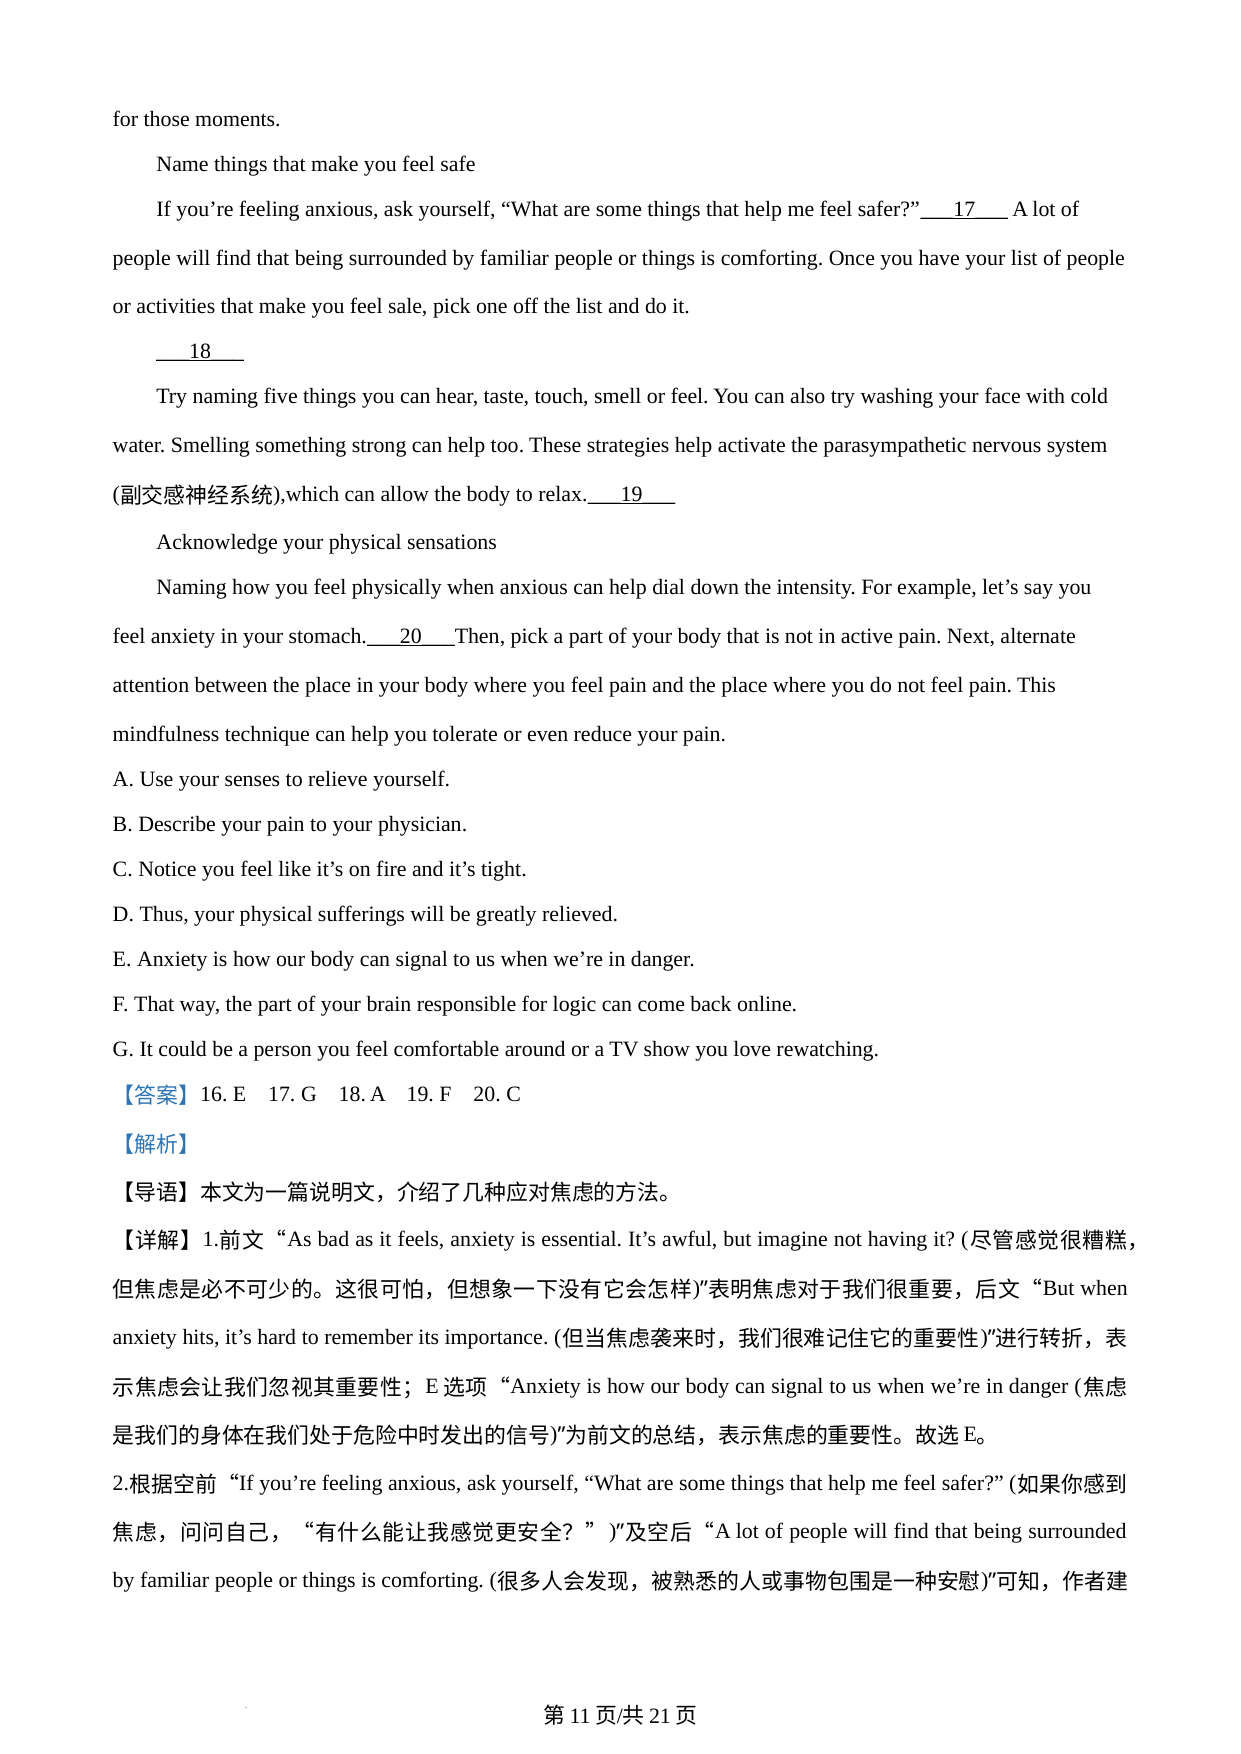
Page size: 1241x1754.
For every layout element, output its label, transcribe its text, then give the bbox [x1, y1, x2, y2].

text F. That way, the part of your brain responsible for logic can come back online. [112, 988, 1128, 1020]
text 【导语】本文为一篇说明文，介绍了几种应对焦虑的方法。 [112, 1174, 1128, 1207]
text C. Notice you feel like it’s on fire and it’s tight. [112, 852, 1128, 885]
text 【答案】16. E 17. G 18. A 19. F 20. C [112, 1078, 1128, 1110]
text 【详解】1.前文“As bad as it feels, anxiety is essential. It’s awful, but imagine not having it? (尽管感觉很糟糕，但焦虑是必不可少的。这很可怕，但想象一下没有它会怎样)”表明焦虑对于我们很重要，后文“But when anxiety hits, it’s hard to remember its importance. (但当焦虑袭来时，我们很难记住它的重要性)”进行转折，表示焦虑会让我们忽视其重要性；E选项“Anxiety is how our body can signal to us when we’re in danger (焦虑是我们的身体在我们处于危险中时发出的信号)”为前文的总结，表示焦虑的重要性。故选E。 [112, 1223, 1128, 1450]
text Name things that make you feel safe [112, 147, 1128, 179]
text B. Describe your pain to your physician. [112, 807, 1128, 840]
text Try naming five things you can hear, taste, touch, smell or feel. You can also try washing your face with cold water. Smelling something strong can help too. These strategies help activate the parasympathetic nervous system (副交感神经系统),which can allow the body to relax.___19___ [112, 380, 1128, 510]
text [112, 102, 1128, 134]
text E. Anxiety is how our body can signal to us when we’re in danger. [112, 942, 1128, 975]
text ___18___ [112, 335, 1128, 367]
text Naming how you feel physically when anxious can help dial down the intensity. For example, let’s say you feel anxiety in your stomach.___20___Then, pick a part of your body that is not in active pain. Next, alternate attention between the place in your body where you feel pain and the place where you do not feel pain. This mindfulness technique can help you tolerate or even reduce your pain. [112, 571, 1128, 749]
text D. Thus, your physical sufferings will be greatly relieved. [112, 897, 1128, 930]
text 【解析】 [112, 1126, 1128, 1159]
text If you’re feeling anxious, ask yourself, “What are some things that help me feel safer?”___17___ A lot of people will find that being surrounded by familiar people or things is comforting. Once you have your list of people or activities that make you feel sale, pick one off the list and do it. [112, 192, 1128, 322]
text G. It could be a person you feel comfortable around or a TV show you love rewatching. [112, 1033, 1128, 1065]
text Acknowledge your physical sensations [112, 526, 1128, 558]
text A. Use your senses to relieve yourself. [112, 762, 1128, 794]
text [112, 1466, 1128, 1596]
